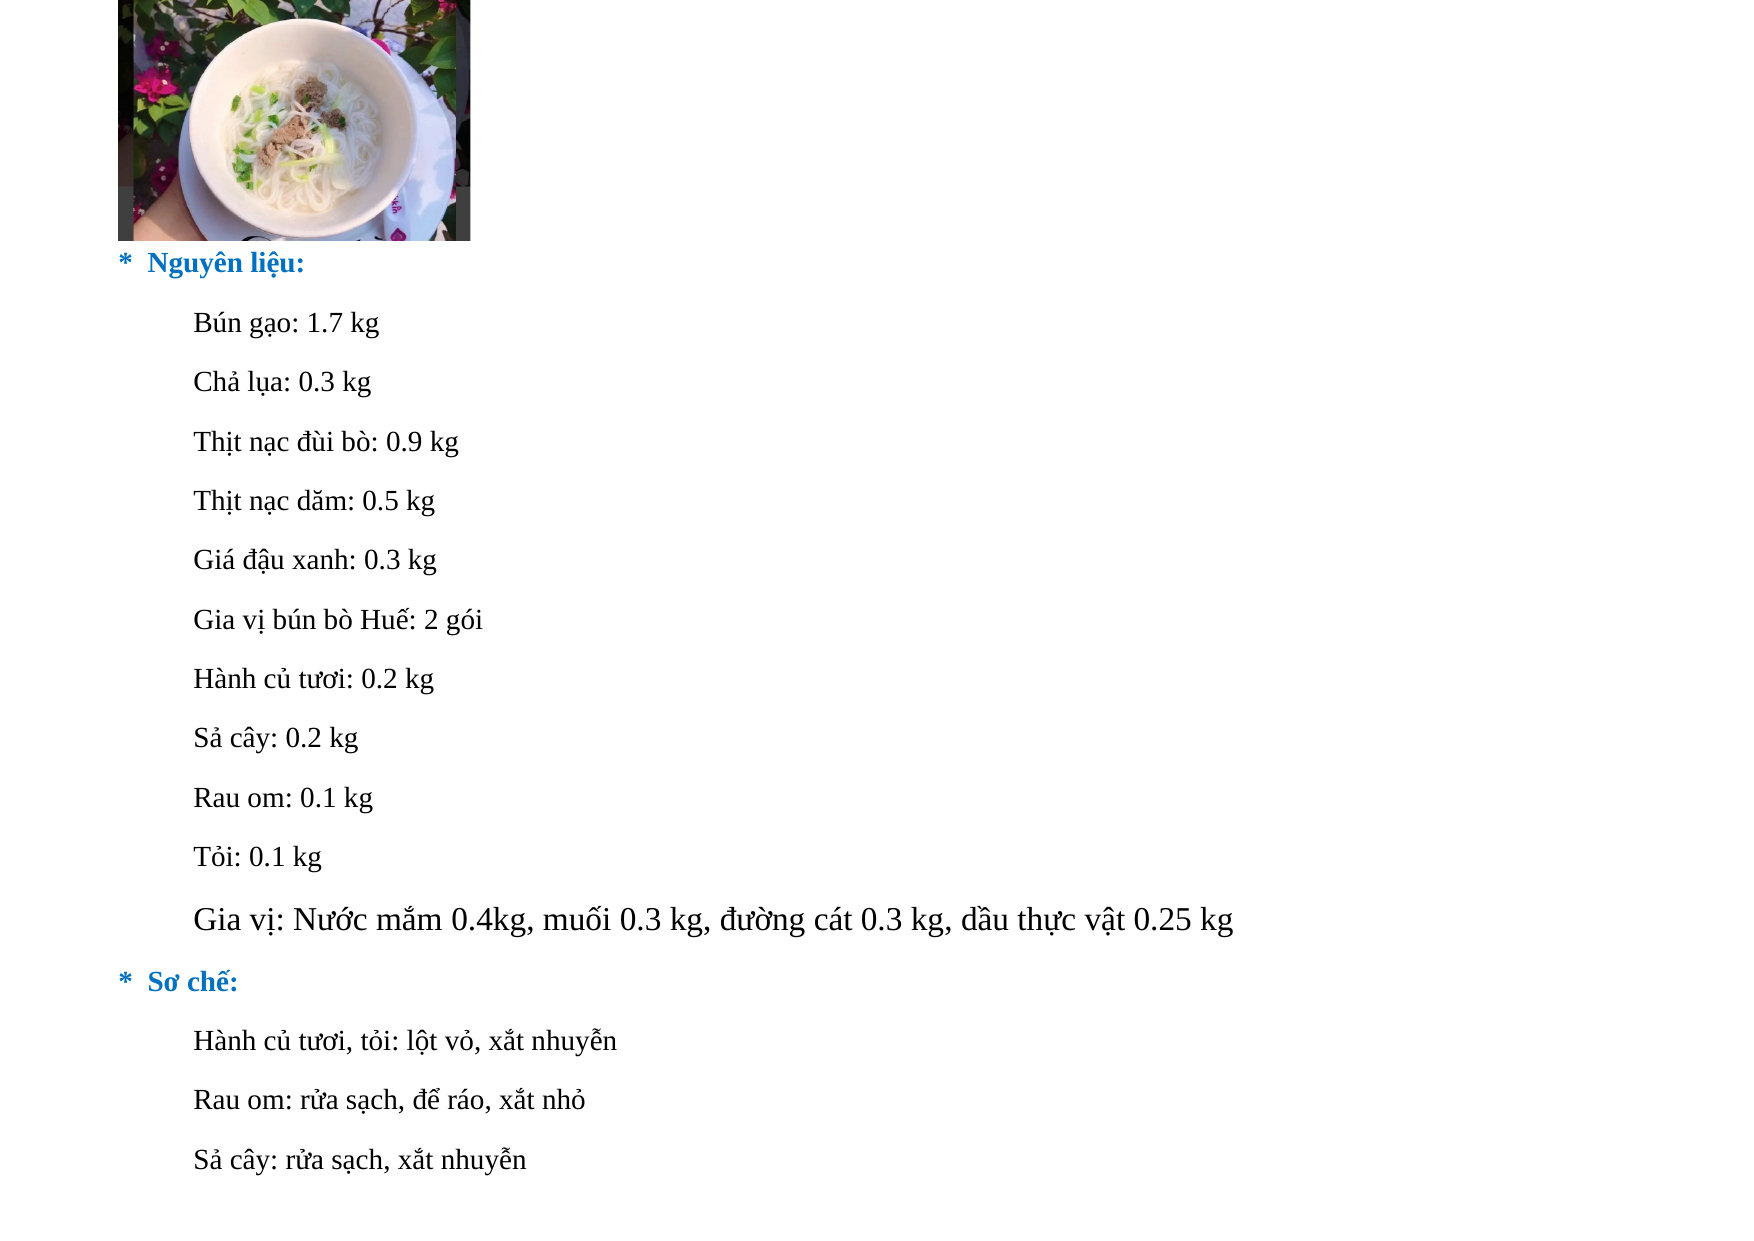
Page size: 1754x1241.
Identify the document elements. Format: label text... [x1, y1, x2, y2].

text Sả cây: 0.2 kg [118, 721, 1636, 754]
text Bún gạo: 1.7 kg [118, 305, 1636, 338]
text Tỏi: 0.1 kg [118, 839, 1636, 873]
text Hành củ tươi: 0.2 kg [118, 661, 1636, 695]
text * Sơ chế: [118, 964, 1636, 997]
text Rau om: rửa sạch, để ráo, xắt nhỏ [118, 1082, 1636, 1116]
text Sả cây: rửa sạch, xắt nhuyễn [118, 1142, 1636, 1175]
text Thịt nạc đùi bò: 0.9 kg [118, 424, 1636, 457]
text Gia vị bún bò Huế: 2 gói [118, 602, 1636, 635]
text Giá đậu xanh: 0.3 kg [118, 542, 1636, 576]
text Thịt nạc dăm: 0.5 kg [118, 483, 1636, 517]
text Hành củ tươi, tỏi: lột vỏ, xắt nhuyễn [118, 1023, 1636, 1057]
text Chả lụa: 0.3 kg [118, 364, 1636, 398]
text Rau om: 0.1 kg [118, 780, 1636, 813]
text Gia vị: Nước mắm 0.4kg, muối 0.3 kg, đường cát 0.3 kg, dầu thực vật 0.25 kg [118, 899, 1636, 937]
text * Nguyên liệu: [118, 246, 1636, 279]
picture [118, 0, 471, 241]
